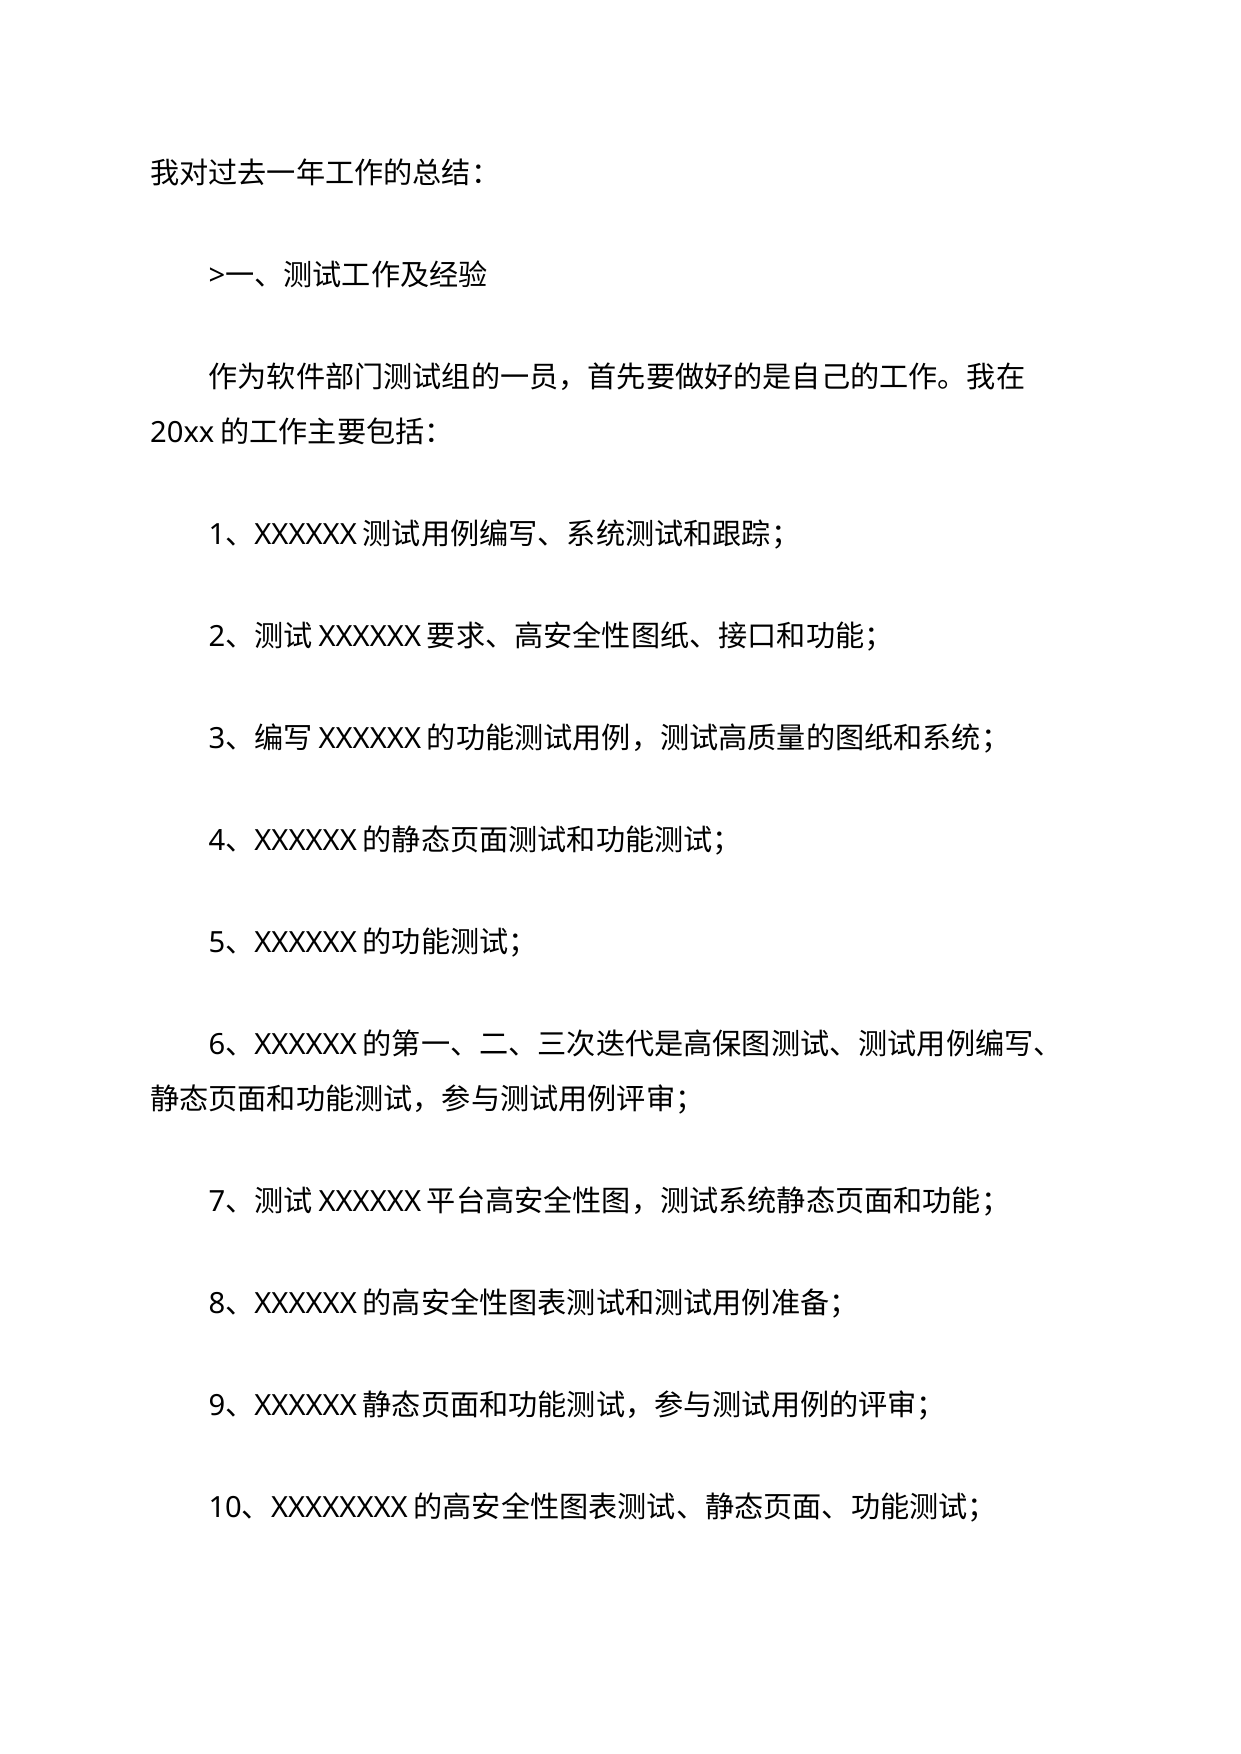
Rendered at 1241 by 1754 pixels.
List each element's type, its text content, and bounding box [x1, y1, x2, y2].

text 作为软件部门测试组的一员，首先要做好的是自己的工作。我在20xx的工作主要包括： [150, 354, 1090, 451]
text 9、XXXXXX静态页面和功能测试，参与测试用例的评审； [150, 1381, 1090, 1424]
text 10、XXXXXXXX的高安全性图表测试、静态页面、功能测试； [150, 1483, 1090, 1526]
text 8、XXXXXX的高安全性图表测试和测试用例准备； [150, 1279, 1090, 1322]
text 3、编写XXXXXX的功能测试用例，测试高质量的图纸和系统； [150, 714, 1090, 757]
text 2、测试XXXXXX要求、高安全性图纸、接口和功能； [150, 613, 1090, 655]
text 7、测试XXXXXX平台高安全性图，测试系统静态页面和功能； [150, 1177, 1090, 1220]
text 5、XXXXXX的功能测试； [150, 918, 1090, 961]
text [150, 150, 1090, 192]
text 1、XXXXXX测试用例编写、系统测试和跟踪； [150, 511, 1090, 553]
text >一、测试工作及经验 [150, 252, 1090, 294]
text 4、XXXXXX的静态页面测试和功能测试； [150, 817, 1090, 859]
text 6、XXXXXX的第一、二、三次迭代是高保图测试、测试用例编写、静态页面和功能测试，参与测试用例评审； [150, 1021, 1090, 1118]
